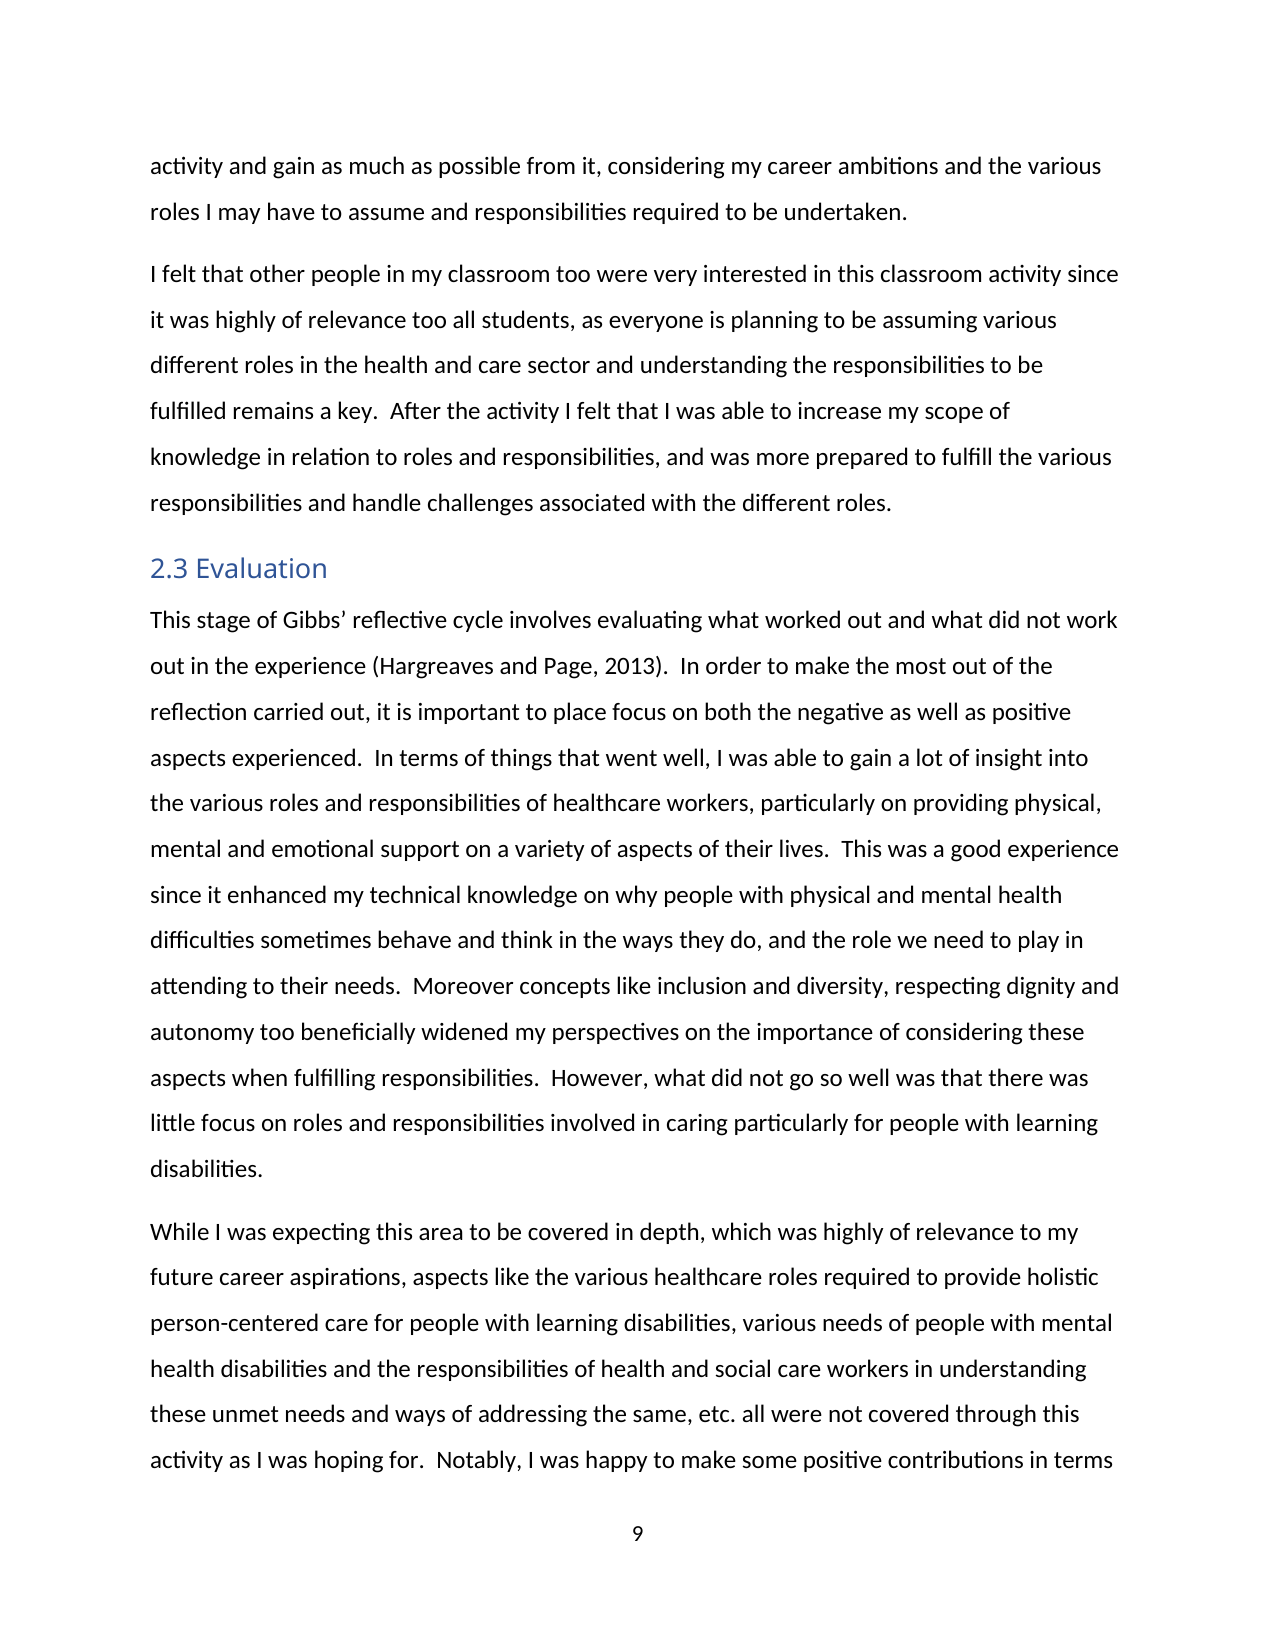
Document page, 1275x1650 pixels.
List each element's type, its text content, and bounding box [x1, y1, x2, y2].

text I felt that other people in my classroom too were very interested in this classroom activity since it was highly of relevance too all students, as everyone is planning to be assuming various different roles in the health and care sector and understanding the responsibilities to be fulfilled remains a key. After the activity I felt that I was able to increase my scope of knowledge in relation to roles and responsibilities, and was more prepared to fulfill the various responsibilities and handle challenges associated with the different roles. [150, 258, 1125, 517]
text This stage of Gibbs’ reflective cycle involves evaluating what worked out and what did not work out in the experience (Hargreaves and Page, 2013). In order to make the most out of the reflection carried out, it is important to place focus on both the negative as well as positive aspects experienced. In terms of things that went well, I was able to gain a lot of insight into the various roles and responsibilities of healthcare workers, particularly on providing physical, mental and emotional support on a variety of aspects of their lives. This was a good experience since it enhanced my technical knowledge on why people with physical and mental health difficulties sometimes behave and think in the ways they do, and the role we need to play in attending to their needs. Moreover concepts like inclusion and diversity, respecting dignity and autonomy too beneficially widened my perspectives on the importance of considering these aspects when fulfilling responsibilities. However, what did not go so well was that there was little focus on roles and responsibilities involved in caring particularly for people with learning disabilities. [150, 604, 1125, 1184]
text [150, 150, 1125, 226]
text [150, 1216, 1125, 1475]
subtitle 2.3 Evaluation [150, 549, 1125, 586]
